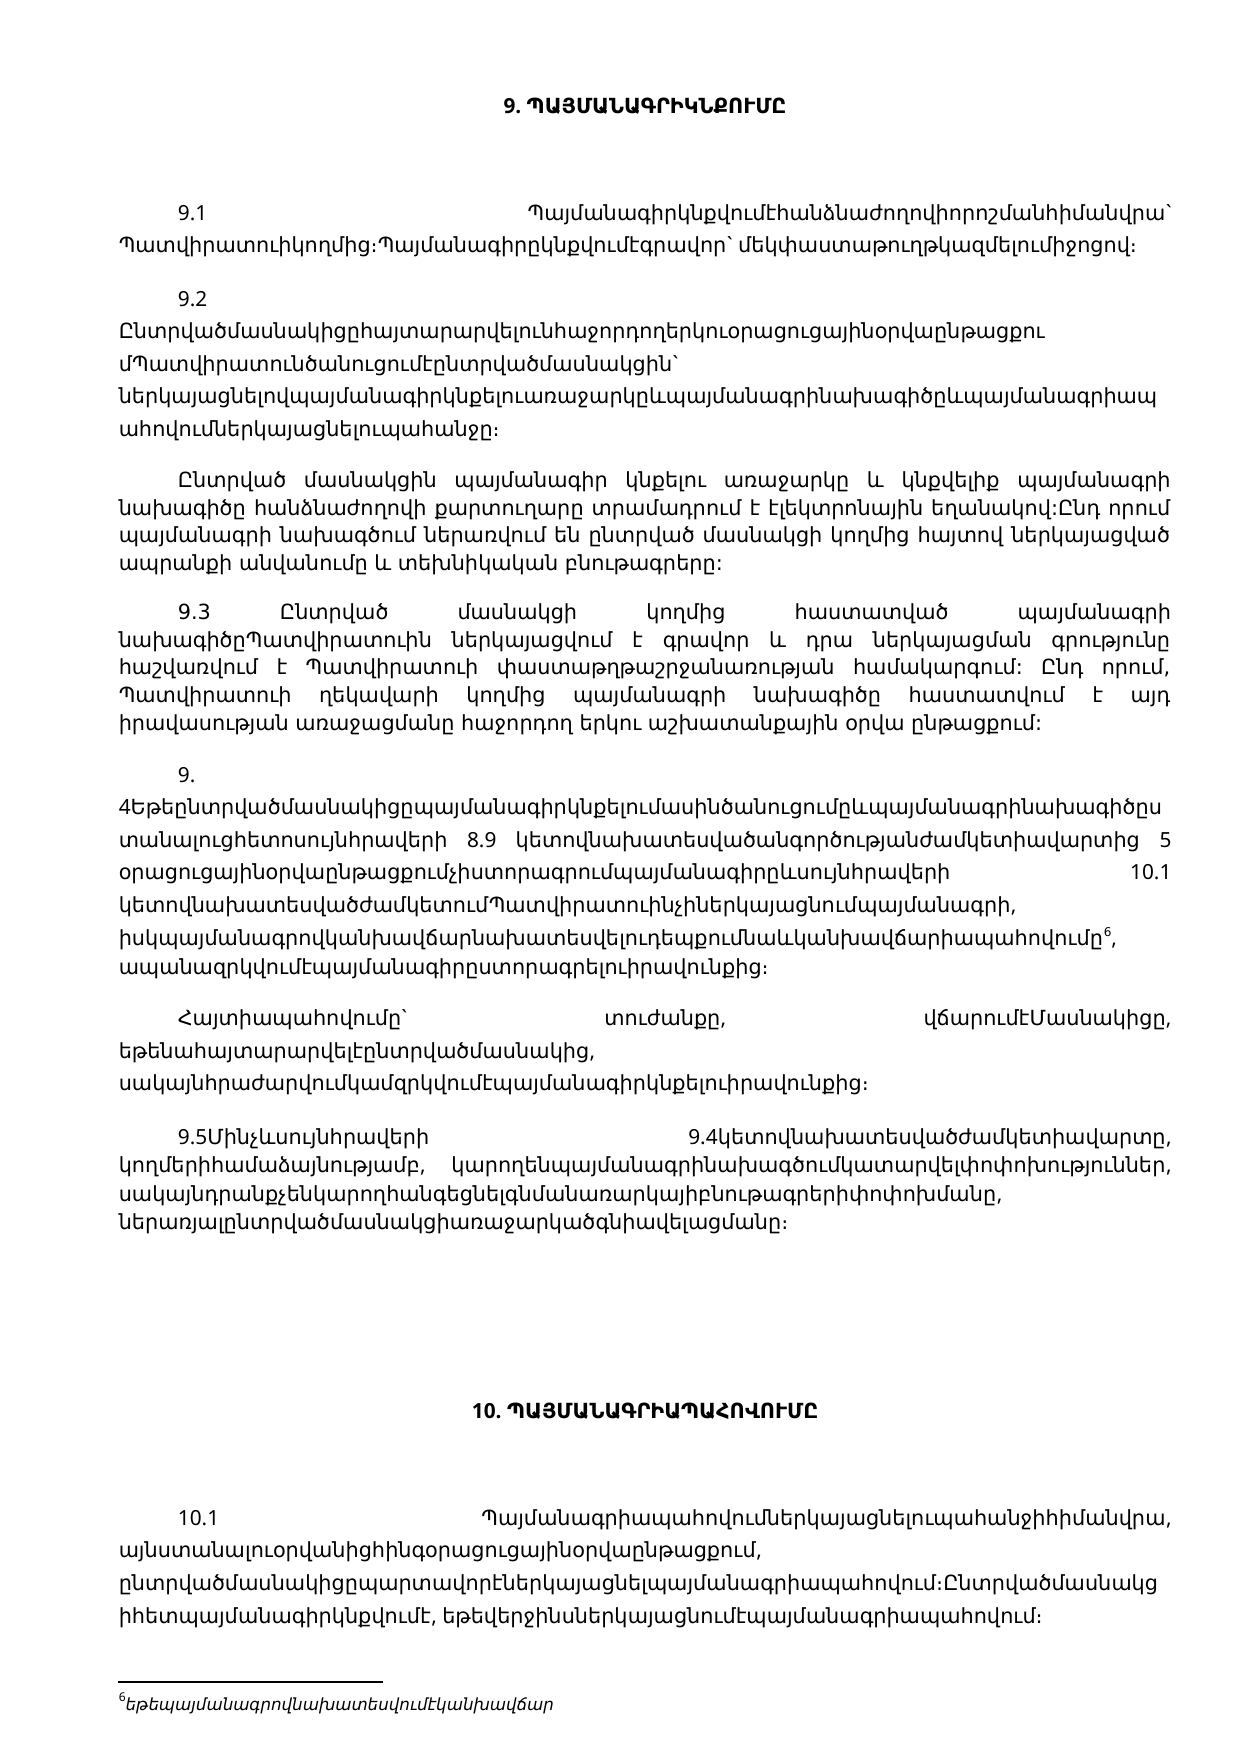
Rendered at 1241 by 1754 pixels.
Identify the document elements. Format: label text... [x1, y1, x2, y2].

text 9.2 ԸնտրվածմասնակիցըհայտարարվելունհաջորդողերկուօրացուցայինօրվաընթացքումՊատվիրատունծանուցումէընտրվածմասնակցին` ներկայացնելովպայմանագիրկնքելուառաջարկըևպայմանագրինախագիծըևպայմանագրիապահովումներկայացնելուպահանջը։ [118, 284, 1171, 443]
text 9.5Մինչևսույնհրավերի 9.4կետովնախատեսվածժամկետիավարտը, կողմերիհամաձայնությամբ, կարողենպայմանագրինախագծումկատարվելփոփոխություններ, սակայնդրանքչենկարողհանգեցնելգնմանառարկայիբնութագրերիփոփոխմանը, ներառյալընտրվածմասնակցիառաջարկածգնիավելացմանը։ [118, 1122, 1171, 1236]
text 9.1 Պայմանագիրկնքվումէհանձնաժողովիորոշմանհիմանվրա` Պատվիրատուիկողմից։Պայմանագիրըկնքվումէգրավոր` մեկփաստաթուղթկազմելումիջոցով։ [118, 198, 1171, 259]
text 9.4Եթեընտրվածմասնակիցըպայմանագիրկնքելումասինծանուցումըևպայմանագրինախագիծըստանալուցհետոսույնհրավերի 8.9 կետովնախատեսվածանգործությանժամկետիավարտից 5 օրացուցայինօրվաընթացքումչիստորագրումպայմանագիրըևսույնհրավերի 10.1 կետովնախատեսվածժամկետումՊատվիրատուինչիներկայացնումպայմանագրի, իսկպայմանագրովկանխավճարնախատեսվելուդեպքումնաևկանխավճարիապահովումը, ապանազրկվումէպայմանագիրըստորագրելուիրավունքից։ [118, 760, 1171, 979]
text 10. ՊԱՅՄԱՆԱԳՐԻԱՊԱՀՈՎՈՒՄԸ [118, 1396, 1171, 1424]
text 10.1 Պայմանագրիապահովումներկայացնելուպահանջիհիմանվրա, այնստանալուօրվանիցհինգօրացուցայինօրվաընթացքում, ընտրվածմասնակիցըպարտավորէներկայացնելպայմանագրիապահովում։Ընտրվածմասնակցիհետպայմանագիրկնքվումէ, եթեվերջինսներկայացնումէպայմանագրիապահովում։ [118, 1503, 1171, 1629]
text 9.3 Ընտրված մասնակցի կողմից հաստատված պայմանագրի նախագիծըՊատվիրատուին ներկայացվում է գրավոր և դրա ներկայացման գրությունը հաշվառվում է Պատվիրատուի փաստաթղթաշրջանառության համակարգում: Ընդ որում, Պատվիրատուի ղեկավարի կողմից պայմանագրի նախագիծը հաստատվում է այդ իրավասության առաջացմանը հաջորդող երկու աշխատանքային օրվա ընթացքում: [118, 600, 1171, 735]
text Ընտրված մասնակցին պայմանագիր կնքելու առաջարկը և կնքվելիք պայմանագրի նախագիծը հանձնաժողովի քարտուղարը տրամադրում է էլեկտրոնային եղանակով:Ընդ որում պայմանագրի նախագծում ներառվում են ընտրված մասնակցի կողմից հայտով ներկայացված ապրանքի անվանումը և տեխնիկական բնութագրերը: [118, 468, 1171, 575]
text 9. ՊԱՅՄԱՆԱԳՐԻԿՆՔՈՒՄԸ [118, 91, 1171, 119]
text Հայտիապահովումը` տուժանքը, վճարումէՄասնակիցը, եթենահայտարարվելէընտրվածմասնակից, սակայնհրաժարվումկամզրկվումէպայմանագիրկնքելուիրավունքից։ [118, 1003, 1171, 1097]
